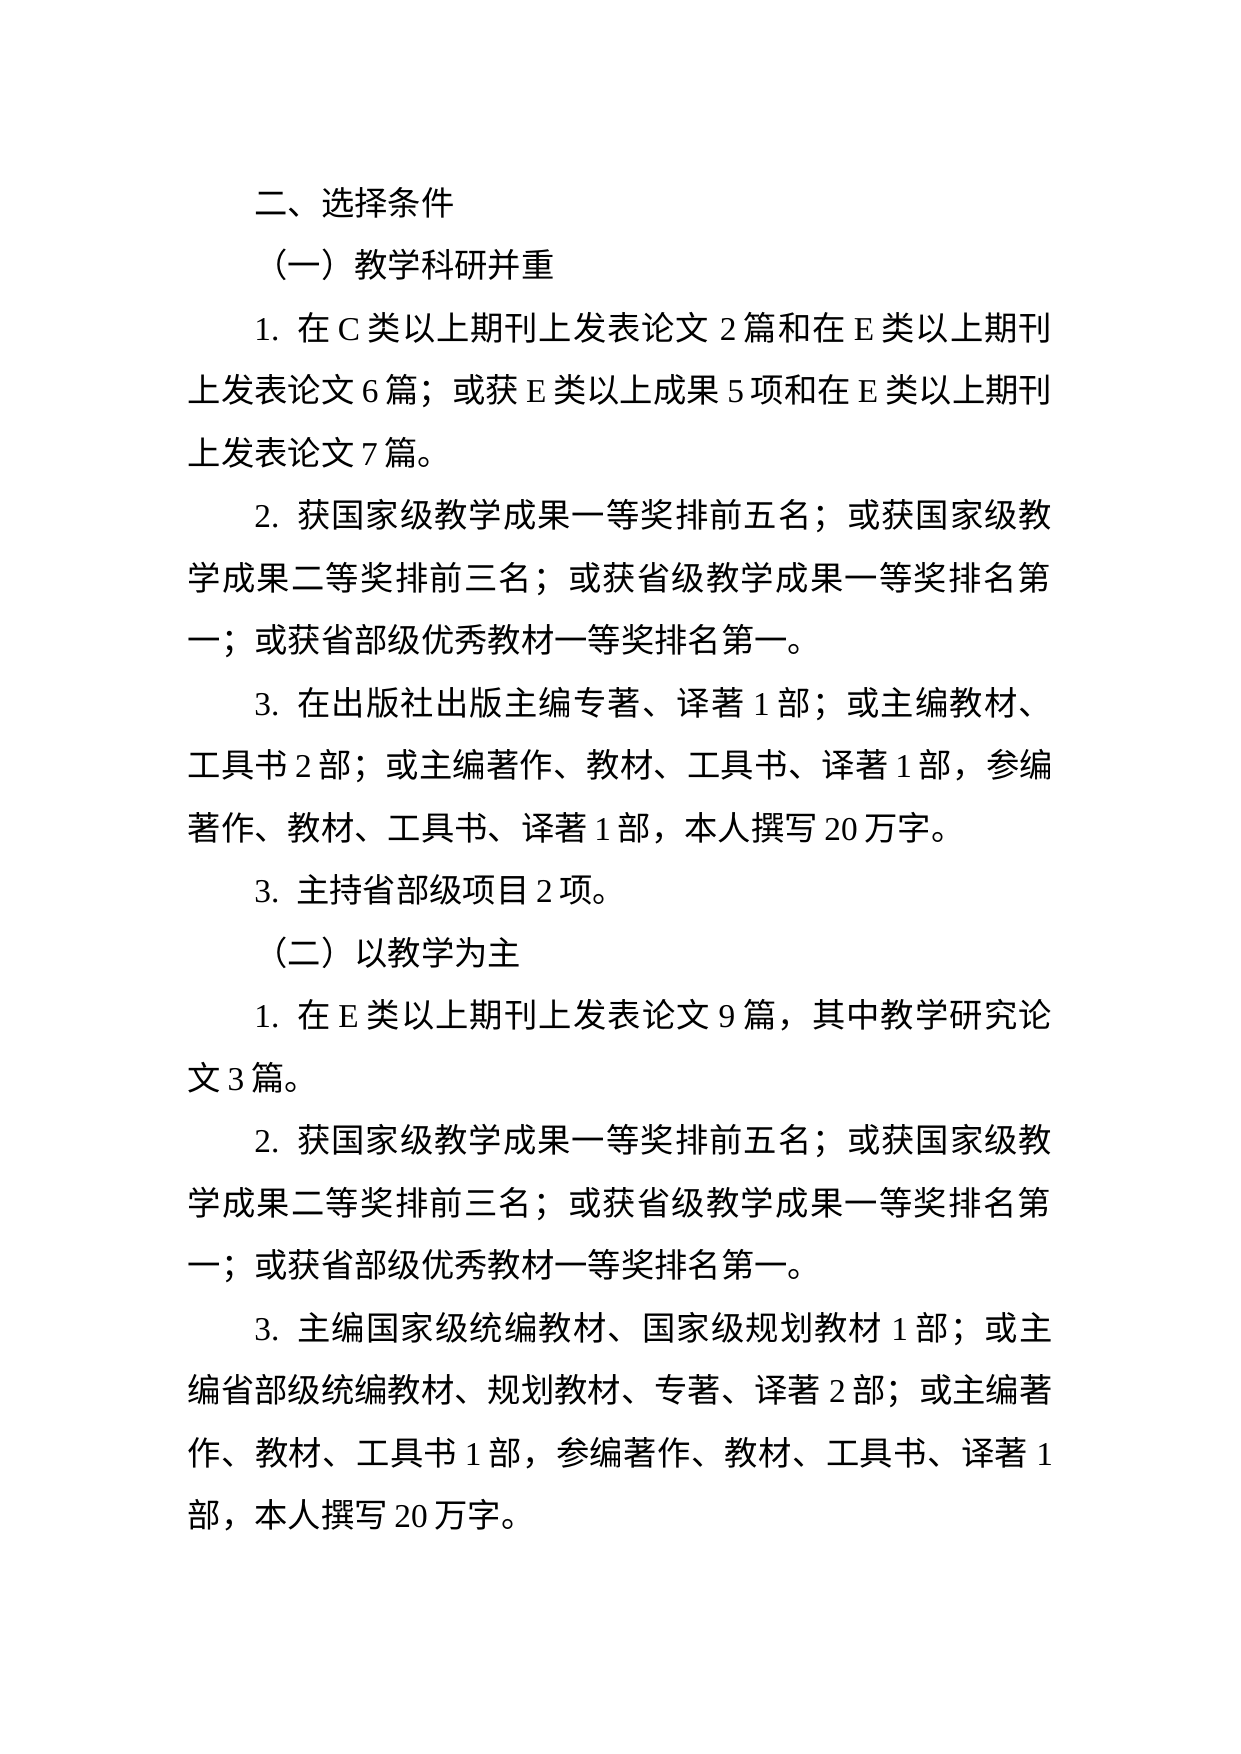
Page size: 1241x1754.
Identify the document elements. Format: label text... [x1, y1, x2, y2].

text 3. 主持省部级项目2项。 [187, 849, 1053, 912]
text 二、选择条件 [187, 162, 1053, 224]
text （二）以教学为主 [187, 912, 1053, 974]
text （一）教学科研并重 [187, 224, 1053, 287]
text 3. 在出版社出版主编专著、译著1部；或主编教材、工具书2部；或主编著作、教材、工具书、译著1部，参编著作、教材、工具书、译著1部，本人撰写20万字。 [187, 662, 1053, 849]
text 2. 获国家级教学成果一等奖排前五名；或获国家级教学成果二等奖排前三名；或获省级教学成果一等奖排名第一；或获省部级优秀教材一等奖排名第一。 [187, 474, 1053, 662]
text 1. 在C类以上期刊上发表论文 2篇和在E类以上期刊上发表论文6篇；或获E类以上成果5项和在E类以上期刊上发表论文7篇。 [187, 287, 1053, 474]
text 2. 获国家级教学成果一等奖排前五名；或获国家级教学成果二等奖排前三名；或获省级教学成果一等奖排名第一；或获省部级优秀教材一等奖排名第一。 [187, 1099, 1053, 1287]
text 3. 主编国家级统编教材、国家级规划教材1部；或主编省部级统编教材、规划教材、专著、译著2部；或主编著作、教材、工具书1部，参编著作、教材、工具书、译著1部，本人撰写20万字。 [187, 1287, 1053, 1537]
text 1. 在E类以上期刊上发表论文9篇，其中教学研究论文3篇。 [187, 974, 1053, 1099]
